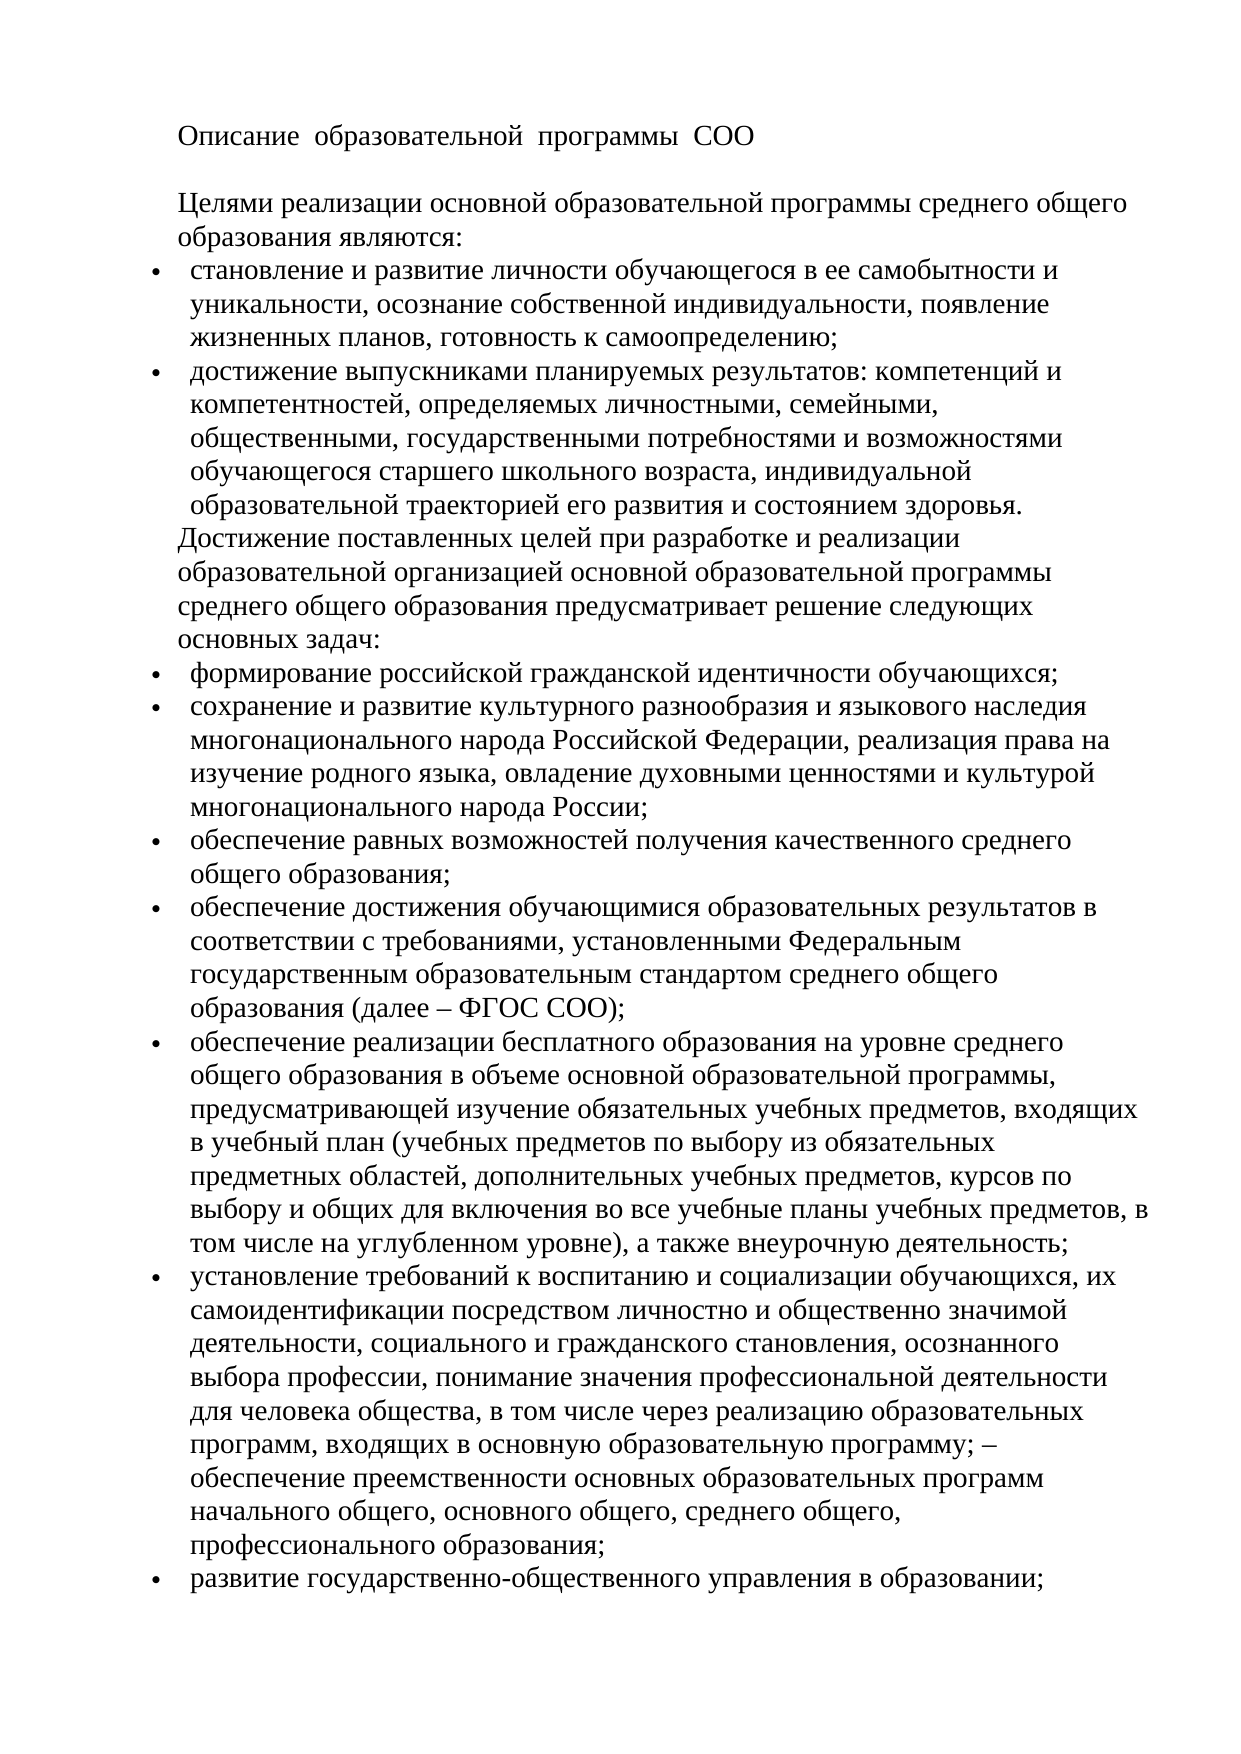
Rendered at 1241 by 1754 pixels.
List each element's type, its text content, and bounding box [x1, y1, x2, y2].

list обеспечение достижения обучающимися образовательных результатов в соответствии с требованиями, установленными Федеральным государственным образовательным стандартом среднего общего образования (далее – ФГОС СОО); [152, 889, 1152, 1024]
list установление требований к воспитанию и социализации обучающихся, их самоидентификации посредством личностно и общественно значимой деятельности, социального и гражданского становления, осознанного выбора профессии, понимание значения профессиональной деятельности для человека общества, в том числе через реализацию образовательных программ, входящих в основную образовательную программу; – обеспечение преемственности основных образовательных программ начального общего, основного общего, среднего общего, профессионального образования; [152, 1258, 1152, 1560]
list обеспечение равных возможностей получения качественного среднего общего образования; [152, 822, 1152, 889]
list сохранение и развитие культурного разнообразия и языкового наследия многонационального народа Российской Федерации, реализация права на изучение родного языка, овладение духовными ценностями и культурой многонационального народа России; [152, 688, 1152, 822]
list становление и развитие личности обучающегося в ее самобытности и уникальности, осознание собственной индивидуальности, появление жизненных планов, готовность к самоопределению; [152, 252, 1152, 353]
text Целями реализации основной образовательной программы среднего общего образования являются: [177, 185, 1152, 252]
list развитие государственно-общественного управления в образовании; [152, 1560, 1152, 1594]
list формирование российской гражданской идентичности обучающихся; [152, 655, 1152, 688]
list достижение выпускниками планируемых результатов: компетенций и компетентностей, определяемых личностными, семейными, общественными, государственными потребностями и возможностями обучающегося старшего школьного возраста, индивидуальной образовательной траекторией его развития и состоянием здоровья. [152, 353, 1152, 521]
text Достижение поставленных целей при разработке и реализации образовательной организацией основной образовательной программы среднего общего образования предусматривает решение следующих основных задач: [177, 521, 1152, 655]
text Описание образовательной программы СОО [177, 118, 1152, 152]
list обеспечение реализации бесплатного образования на уровне среднего общего образования в объеме основной образовательной программы, предусматривающей изучение обязательных учебных предметов, входящих в учебный план (учебных предметов по выбору из обязательных предметных областей, дополнительных учебных предметов, курсов по выбору и общих для включения во все учебные планы учебных предметов, в том числе на углубленном уровне), а также внеурочную деятельность; [152, 1024, 1152, 1258]
